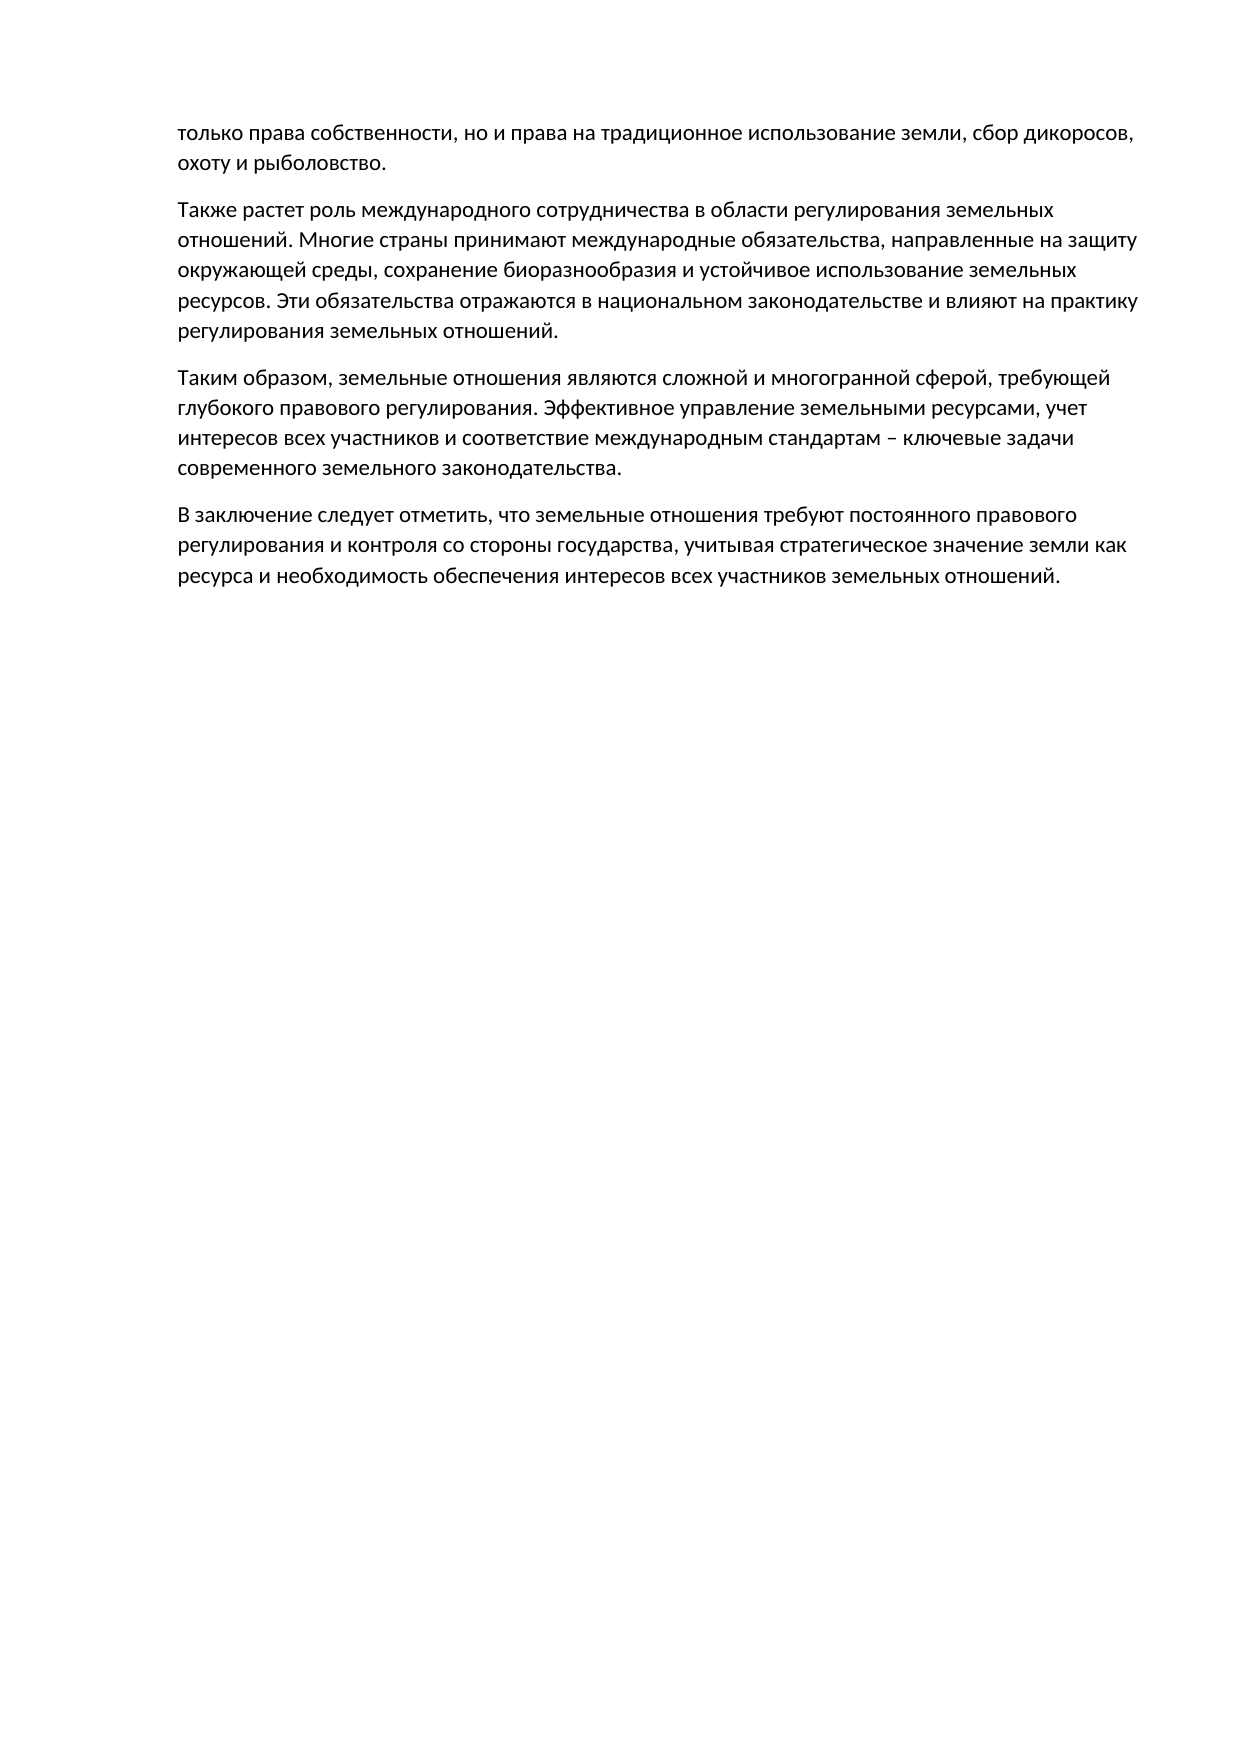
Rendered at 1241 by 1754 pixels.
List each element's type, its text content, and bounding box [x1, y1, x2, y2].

text Также растет роль международного сотрудничества в области регулирования земельных отношений. Многие страны принимают международные обязательства, направленные на защиту окружающей среды, сохранение биоразнообразия и устойчивое использование земельных ресурсов. Эти обязательства отражаются в национальном законодательстве и влияют на практику регулирования земельных отношений. [177, 195, 1152, 344]
text Таким образом, земельные отношения являются сложной и многогранной сферой, требующей глубокого правового регулирования. Эффективное управление земельными ресурсами, учет интересов всех участников и соответствие международным стандартам – ключевые задачи современного земельного законодательства. [177, 363, 1152, 482]
text В заключение следует отметить, что земельные отношения требуют постоянного правового регулирования и контроля со стороны государства, учитывая стратегическое значение земли как ресурса и необходимость обеспечения интересов всех участников земельных отношений. [177, 500, 1152, 589]
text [177, 118, 1152, 176]
